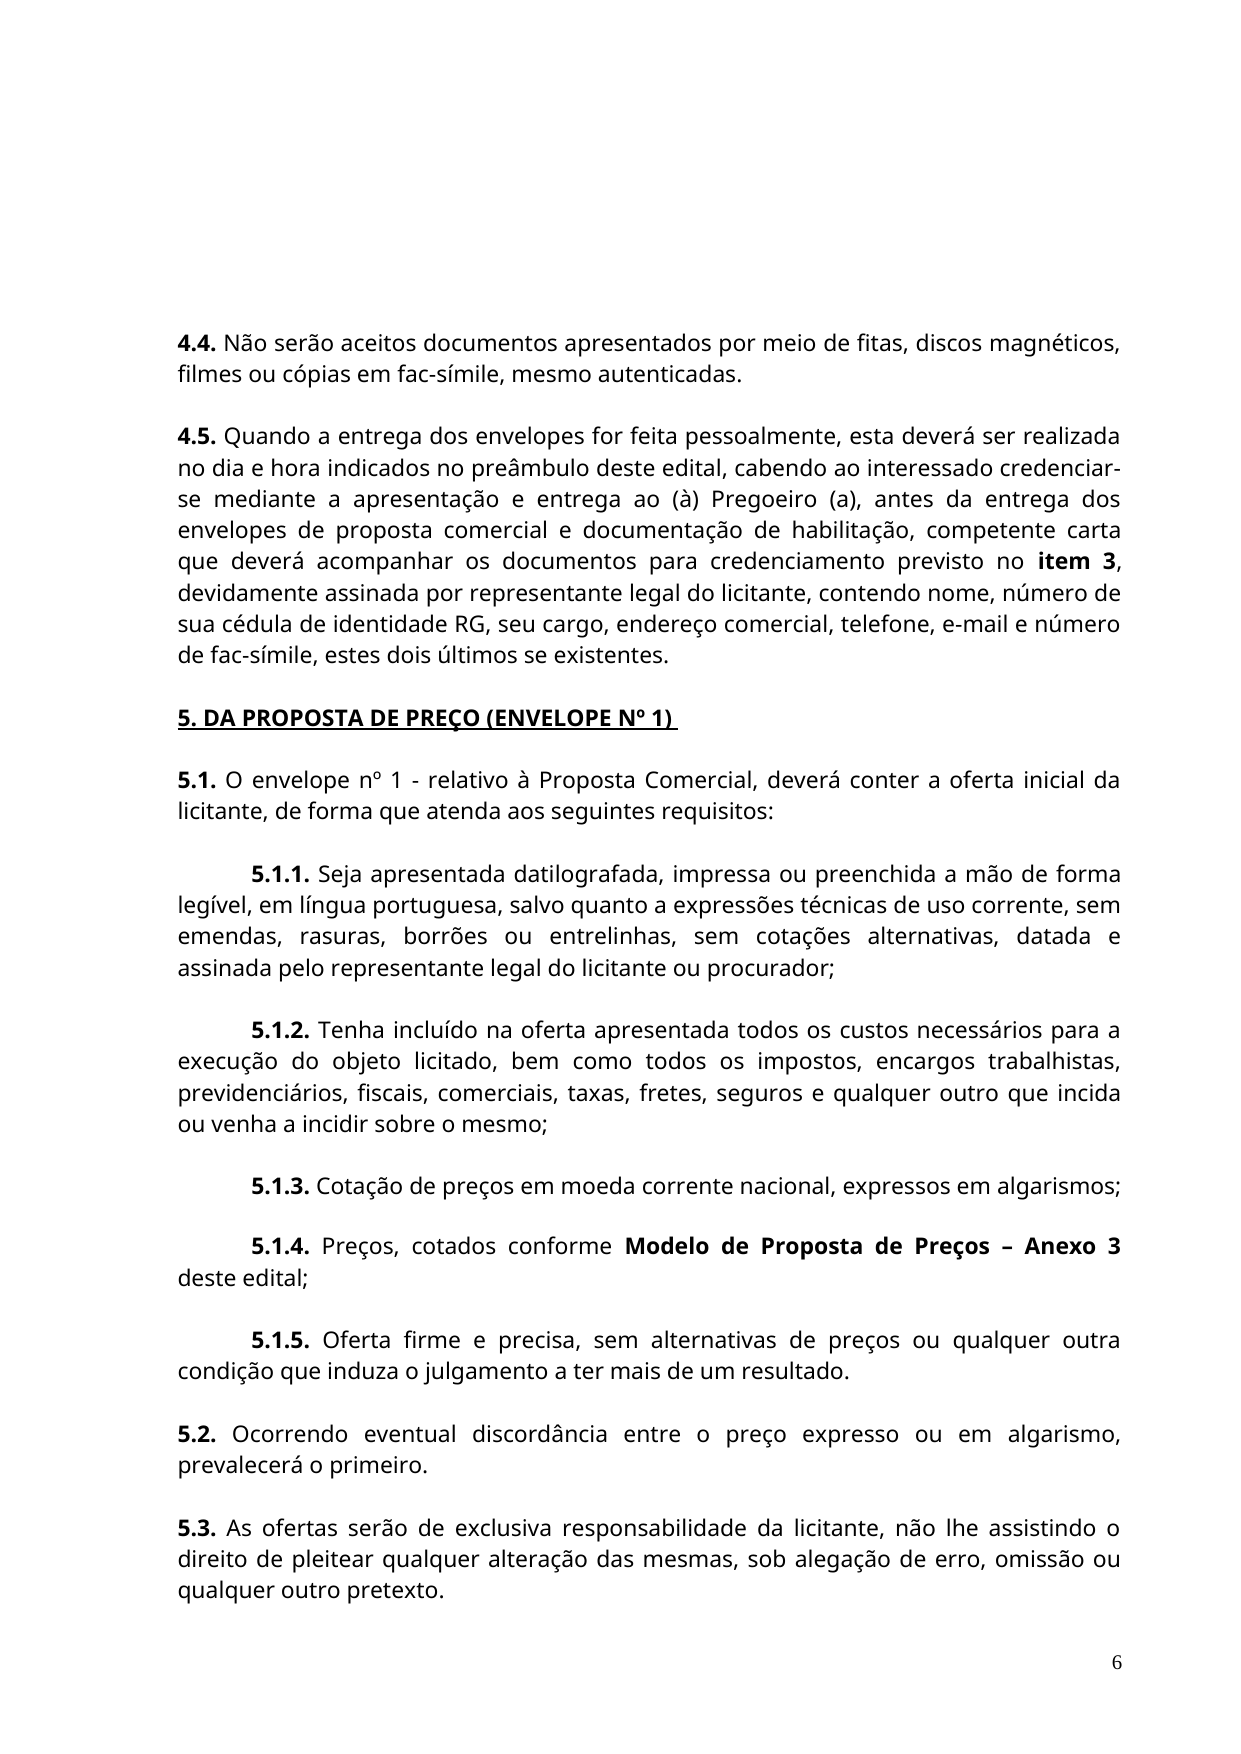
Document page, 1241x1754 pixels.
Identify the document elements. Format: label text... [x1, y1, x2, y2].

subtitle 5. DA PROPOSTA DE PREÇO (ENVELOPE Nº 1) [177, 702, 1122, 733]
text 5.1.3. Cotação de preços em moeda corrente nacional, expressos em algarismos; [177, 1170, 1122, 1202]
text 5.1.4. Preços, cotados conforme Modelo de Proposta de Preços – Anexo 3 deste edital; [177, 1230, 1122, 1293]
text 5.1.5. Oferta firme e precisa, sem alternativas de preços ou qualquer outra condição que induza o julgamento a ter mais de um resultado. [177, 1324, 1122, 1387]
text 5.1.2. Tenha incluído na oferta apresentada todos os custos necessários para a execução do objeto licitado, bem como todos os impostos, encargos trabalhistas, previdenciários, fiscais, comerciais, taxas, fretes, seguros e qualquer outro que incida ou venha a incidir sobre o mesmo; [177, 1014, 1122, 1139]
text 5.2. Ocorrendo eventual discordância entre o preço expresso ou em algarismo, prevalecerá o primeiro. [177, 1418, 1122, 1480]
text 5.1.1. Seja apresentada datilografada, impressa ou preenchida a mão de forma legível, em língua portuguesa, salvo quanto a expressões técnicas de uso corrente, sem emendas, rasuras, borrões ou entrelinhas, sem cotações alternativas, datada e assinada pelo representante legal do licitante ou procurador; [177, 858, 1122, 983]
text 5.1. O envelope nº 1 - relativo à Proposta Comercial, deverá conter a oferta inicial da licitante, de forma que atenda aos seguintes requisitos: [177, 764, 1122, 827]
text 5.3. As ofertas serão de exclusiva responsabilidade da licitante, não lhe assistindo o direito de pleitear qualquer alteração das mesmas, sob alegação de erro, omissão ou qualquer outro pretexto. [177, 1512, 1122, 1605]
text 4.4. Não serão aceitos documentos apresentados por meio de fitas, discos magnéticos, filmes ou cópias em fac-símile, mesmo autenticadas. [177, 327, 1122, 389]
text 4.5. Quando a entrega dos envelopes for feita pessoalmente, esta deverá ser realizada no dia e hora indicados no preâmbulo deste edital, cabendo ao interessado credenciar-se mediante a apresentação e entrega ao (à) Pregoeiro (a), antes da entrega dos envelopes de proposta comercial e documentação de habilitação, competente carta que deverá acompanhar os documentos para credenciamento previsto no item 3, devidamente assinada por representante legal do licitante, contendo nome, número de sua cédula de identidade RG, seu cargo, endereço comercial, telefone, e-mail e número de fac-símile, estes dois últimos se existentes. [177, 420, 1122, 670]
